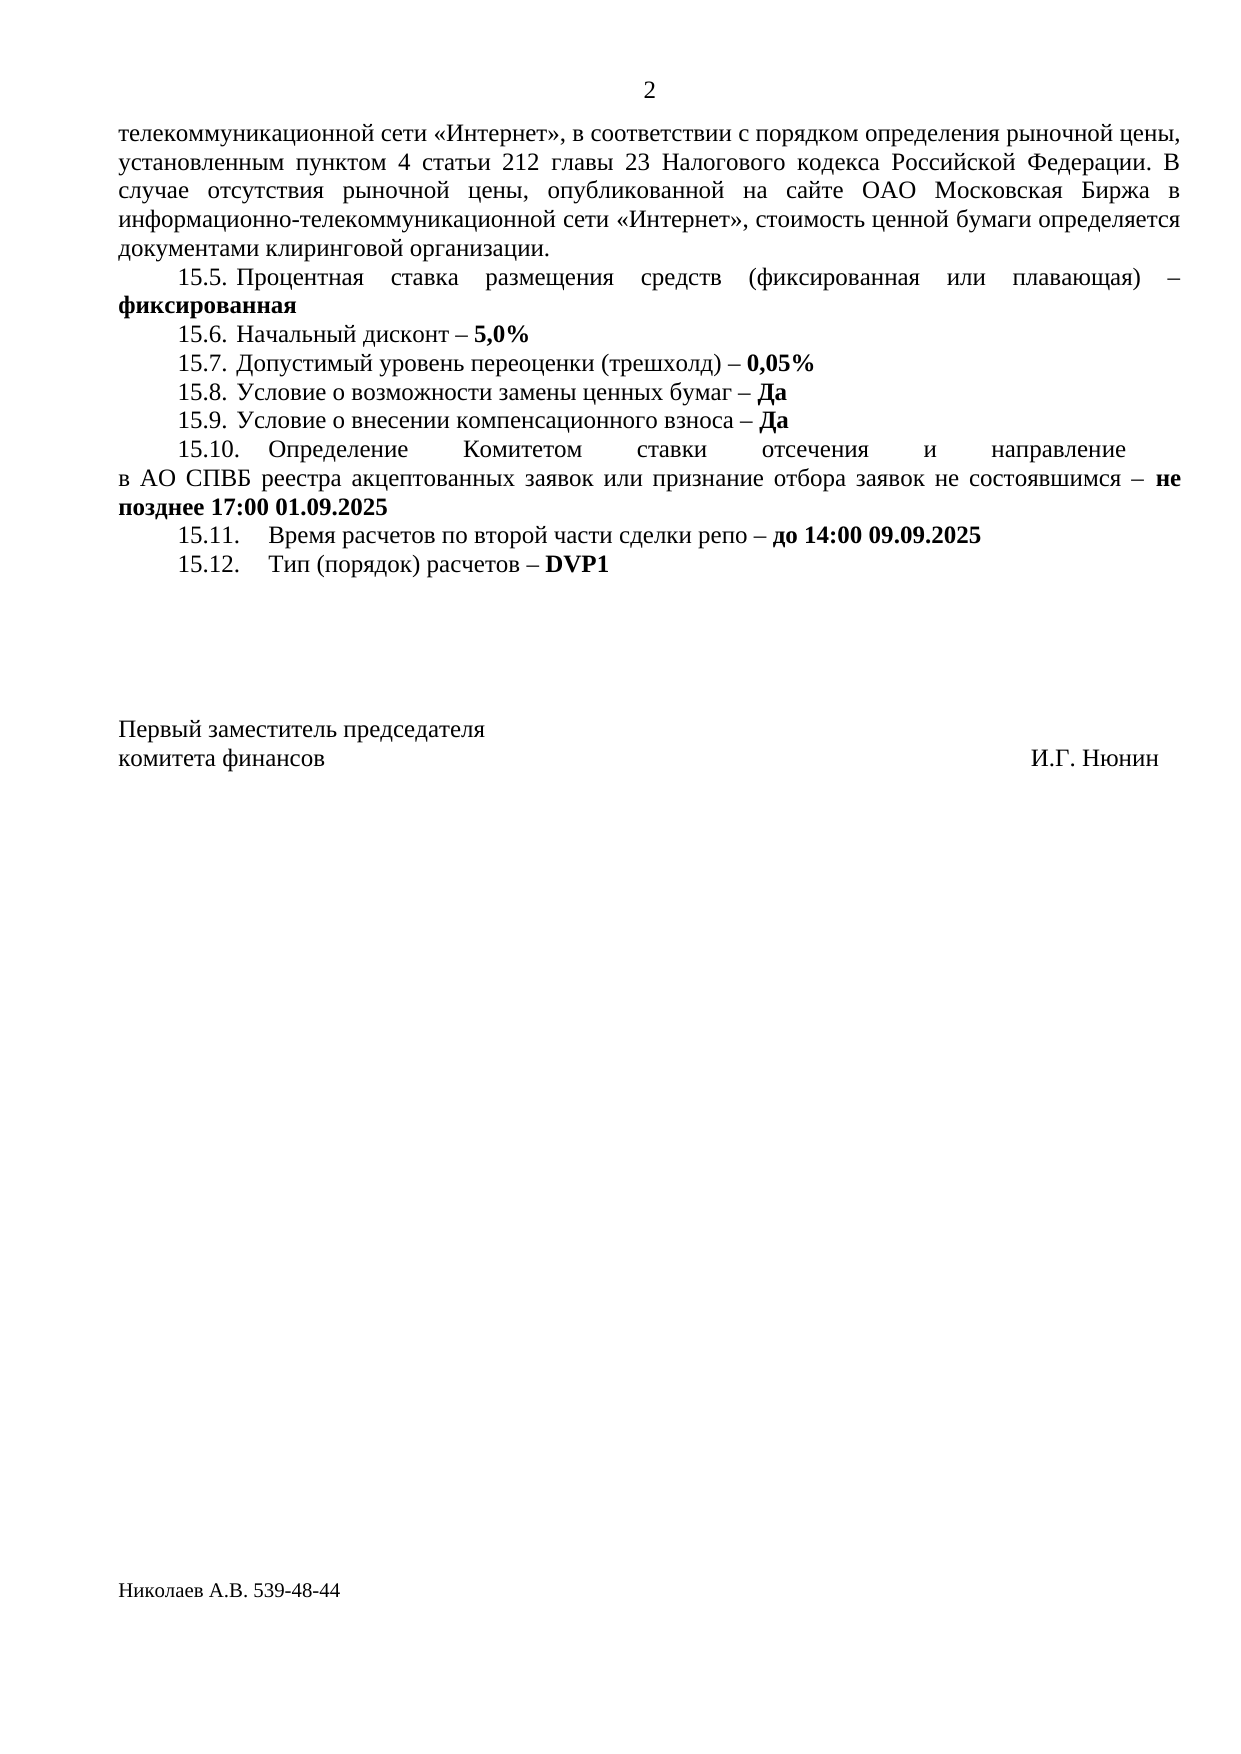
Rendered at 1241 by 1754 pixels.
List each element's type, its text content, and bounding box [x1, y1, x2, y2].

text Николаев А.В. 539-48-44 [118, 1578, 1181, 1602]
list Тип (порядок) расчетов – DVP1 [118, 549, 1181, 578]
text комитета финансов И.Г. Нюнин [118, 743, 1181, 772]
list Начальный дисконт – 5,0% [118, 319, 1181, 348]
list Условие о внесении компенсационного взноса – Да [118, 406, 1181, 434]
list Условие о возможности замены ценных бумаг – Да [118, 377, 1181, 406]
text Первый заместитель председателя [118, 714, 1181, 743]
list Допустимый уровень переоценки (трешхолд) – 0,05% [118, 348, 1181, 377]
list Определение Комитетом ставки отсечения и направление в АО СПВБ реестра акцептованных заявок или признание отбора заявок не состоявшимся – не позднее 17:00 01.09.2025 [118, 434, 1181, 521]
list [118, 118, 1181, 262]
list Процентная ставка размещения средств (фиксированная или плавающая) – фиксированная [118, 262, 1181, 319]
list Время расчетов по второй части сделки репо – до 14:00 09.09.2025 [118, 521, 1181, 549]
